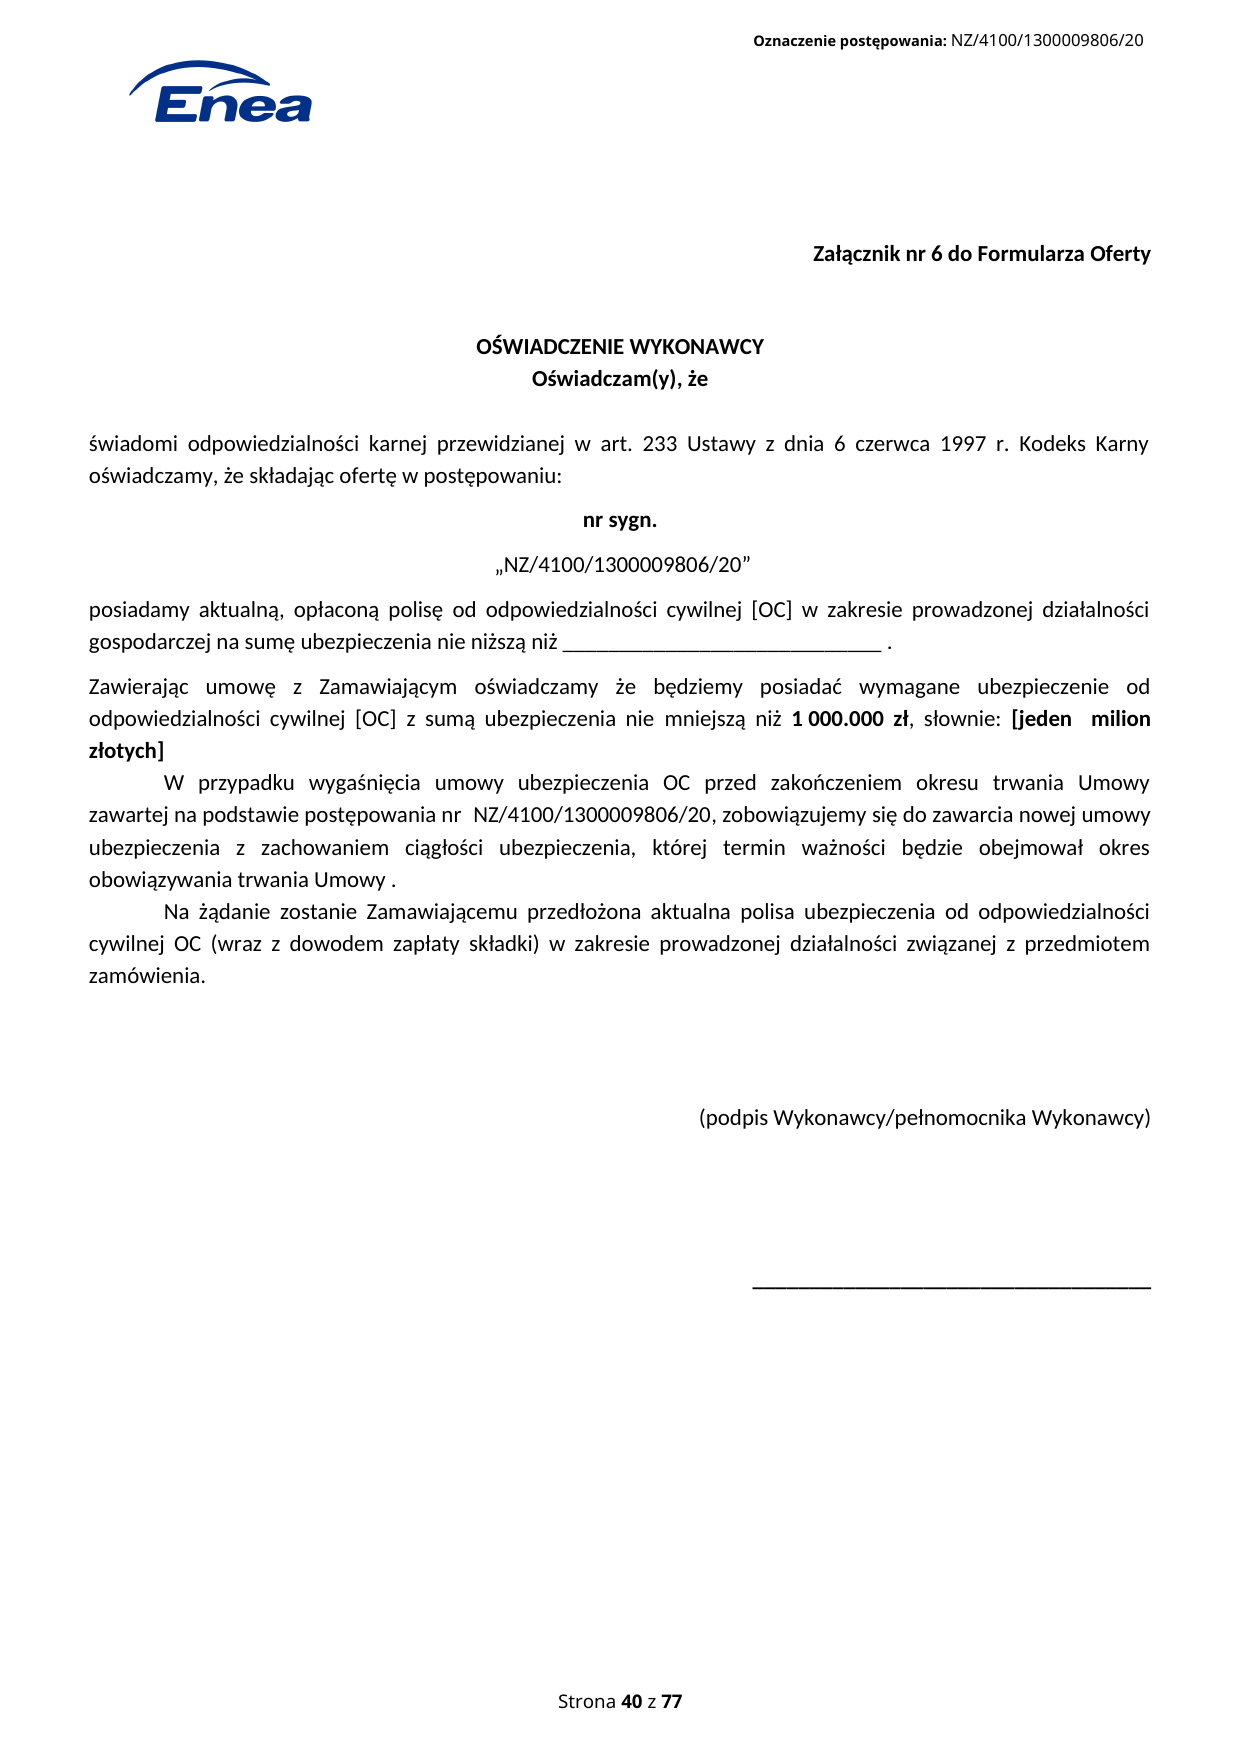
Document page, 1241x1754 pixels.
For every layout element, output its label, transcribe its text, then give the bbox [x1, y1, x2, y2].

text Na żądanie zostanie Zamawiającemu przedłożona aktualna polisa ubezpieczenia od odpowiedzialności cywilnej OC (wraz z dowodem zapłaty składki) w zakresie prowadzonej działalności związanej z przedmiotem zamówienia. [89, 897, 1152, 989]
picture [117, 50, 324, 124]
text W przypadku wygaśnięcia umowy ubezpieczenia OC przed zakończeniem okresu trwania Umowy zawartej na podstawie postępowania nr NZ/4100/1300009806/20, zobowiązujemy się do zawarcia nowej umowy ubezpieczenia z zachowaniem ciągłości ubezpieczenia, której termin ważności będzie obejmował okres obowiązywania trwania Umowy . [89, 768, 1152, 893]
text ___________________________________ [89, 1264, 1152, 1292]
text posiadamy aktualną, opłaconą polisę od odpowiedzialności cywilnej [OC] w zakresie prowadzonej działalności gospodarczej na sumę ubezpieczenia nie niższą niż ____________________________ . [89, 595, 1152, 655]
text Załącznik nr 6 do Formularza Oferty [89, 239, 1152, 267]
text Oświadczam(y), że [89, 364, 1152, 392]
text OŚWIADCZENIE WYKONAWCY [89, 332, 1152, 360]
text Zawierając umowę z Zamawiającym oświadczamy że będziemy posiadać wymagane ubezpieczenie od odpowiedzialności cywilnej [OC] z sumą ubezpieczenia nie mniejszą niż 1 000.000 zł, słownie: [jeden milion złotych] [89, 672, 1152, 764]
text nr sygn. [89, 506, 1152, 534]
text świadomi odpowiedzialności karnej przewidzianej w art. 233 Ustawy z dnia 6 czerwca 1997 r. Kodeks Karny oświadczamy, że składając ofertę w postępowaniu: [89, 429, 1152, 489]
list „NZ/4100/1300009806/20” [89, 550, 1152, 578]
text (podpis Wykonawcy/pełnomocnika Wykonawcy) [89, 1103, 1152, 1131]
